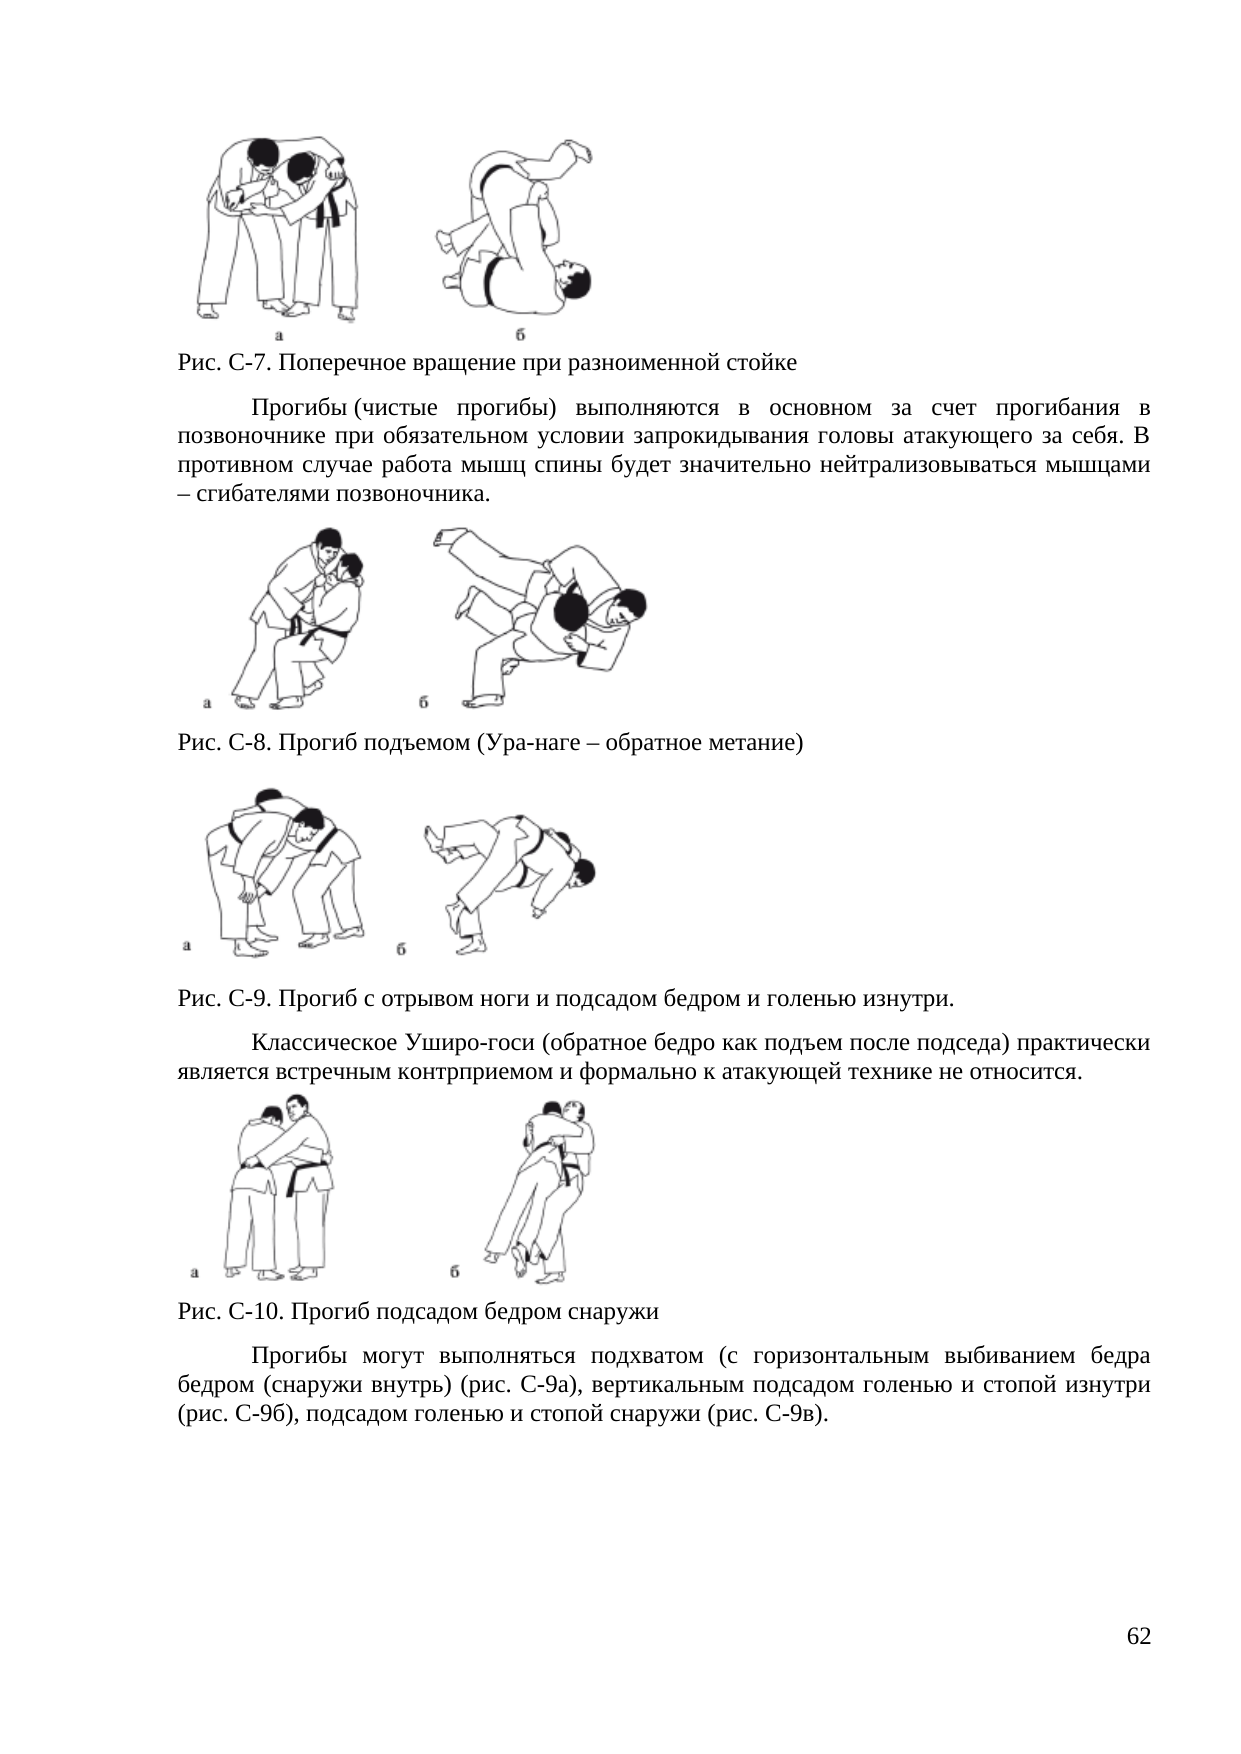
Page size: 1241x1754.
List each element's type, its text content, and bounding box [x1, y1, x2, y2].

text Рис. С-10. Прогиб подсадом бедром снаружи [177, 1292, 1152, 1325]
text Рис. С-7. Поперечное вращение при разноименной стойке [177, 343, 1152, 376]
text Прогибы (чистые прогибы) выполняются в основном за счет прогибания в позвоночнике при обязательном условии запрокидывания головы атакующего за себя. В противном случае работа мышц спины будет значительно нейтрализовываться мышцами – сгибателями позвоночника. [177, 392, 1152, 507]
text Рис. С-8. Прогиб подъемом (Ура-наге – обратное метание) [177, 723, 1152, 756]
picture [177, 506, 662, 724]
picture [177, 771, 611, 979]
text Прогибы могут выполняться подхватом (с горизонтальным выбиванием бедра бедром (снаружи внутрь) (рис. С-9а), вертикальным подсадом голенью и стопой изнутри (рис. С-9б), подсадом голенью и стопой снаружи (рис. С-9в). [177, 1340, 1152, 1427]
picture [177, 1085, 621, 1292]
text Классическое Уширо-госи (обратное бедро как подъем после подседа) практически является встречным контрприемом и формально к атакующей технике не относится. [177, 1027, 1152, 1085]
picture [177, 118, 607, 344]
text Рис. С-9. Прогиб с отрывом ноги и подсадом бедром и голенью изнутри. [177, 979, 1152, 1012]
